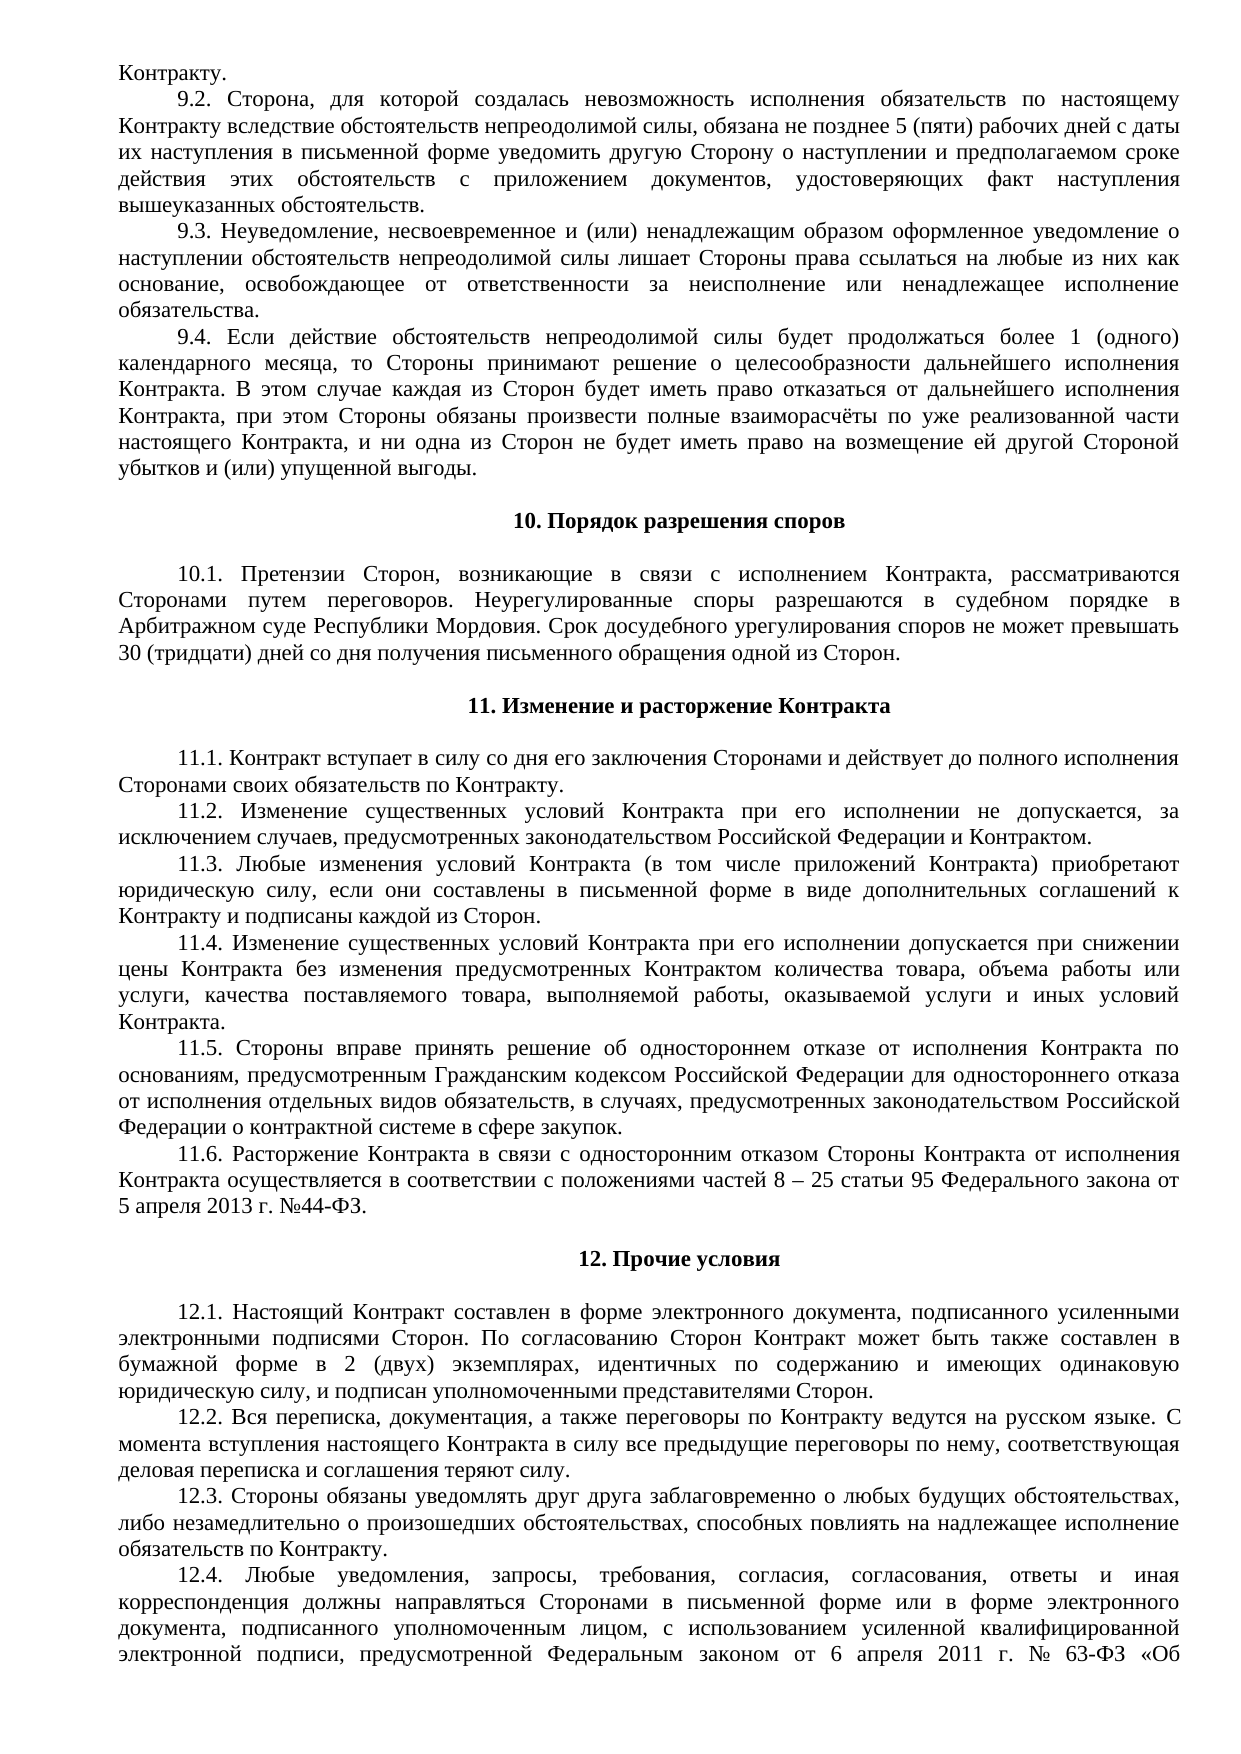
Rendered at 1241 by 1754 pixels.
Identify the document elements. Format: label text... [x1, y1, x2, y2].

text 12.3. Стороны обязаны уведомлять друг друга заблаговременно о любых будущих обстоятельствах, либо незамедлительно о произошедших обстоятельствах, способных повлиять на надлежащее исполнение обязательств по Контракту. [118, 1482, 1181, 1561]
text 11.4. Изменение существенных условий Контракта при его исполнении допускается при снижении цены Контракта без изменения предусмотренных Контрактом количества товара, объема работы или услуги, качества поставляемого товара, выполняемой работы, оказываемой услуги и иных условий Контракта. [118, 929, 1181, 1034]
text 11.3. Любые изменения условий Контракта (в том числе приложений Контракта) приобретают юридическую силу, если они составлены в письменной форме в виде дополнительных соглашений к Контракту и подписаны каждой из Сторон. [118, 850, 1181, 929]
text 11.1. Контракт вступает в силу со дня его заключения Сторонами и действует до полного исполнения Сторонами своих обязательств по Контракту. [118, 744, 1181, 797]
text 12.2. Вся переписка, документация, а также переговоры по Контракту ведутся на русском языке. С момента вступления настоящего Контракта в силу все предыдущие переговоры по нему, соответствующая деловая переписка и соглашения теряют силу. [118, 1403, 1181, 1482]
text 9.2. Сторона, для которой создалась невозможность исполнения обязательств по настоящему Контракту вследствие обстоятельств непреодолимой силы, обязана не позднее 5 (пяти) рабочих дней с даты их наступления в письменной форме уведомить другую Сторону о наступлении и предполагаемом сроке действия этих обстоятельств с приложением документов, удостоверяющих факт наступления вышеуказанных обстоятельств. [118, 86, 1181, 217]
text 11.6. Расторжение Контракта в связи с односторонним отказом Стороны Контракта от исполнения Контракта осуществляется в соответствии с положениями частей 8 – 25 статьи 95 Федерального закона от 5 апреля 2013 г. №44-ФЗ. [118, 1140, 1181, 1219]
text 10.1. Претензии Сторон, возникающие в связи с исполнением Контракта, рассматриваются Сторонами путем переговоров. Неурегулированные споры разрешаются в судебном порядке в Арбитражном суде Республики Мордовия. Срок досудебного урегулирования споров не может превышать 30 (тридцати) дней со дня получения письменного обращения одной из Сторон. [118, 560, 1181, 665]
text 9.3. Неуведомление, несвоевременное и (или) ненадлежащим образом оформленное уведомление о наступлении обстоятельств непреодолимой силы лишает Стороны права ссылаться на любые из них как основание, освобождающее от ответственности за неисполнение или ненадлежащее исполнение обязательства. [118, 217, 1181, 323]
text 11. Изменение и расторжение Контракта [118, 692, 1181, 718]
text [118, 1561, 1181, 1667]
text 9.4. Если действие обстоятельств непреодолимой силы будет продолжаться более 1 (одного) календарного месяца, то Стороны принимают решение о целесообразности дальнейшего исполнения Контракта. В этом случае каждая из Сторон будет иметь право отказаться от дальнейшего исполнения Контракта, при этом Стороны обязаны произвести полные взаиморасчёты по уже реализованной части настоящего Контракта, и ни одна из Сторон не будет иметь право на возмещение ей другой Стороной убытков и (или) упущенной выгоды. [118, 323, 1181, 481]
text 11.2. Изменение существенных условий Контракта при его исполнении не допускается, за исключением случаев, предусмотренных законодательством Российской Федерации и Контрактом. [118, 797, 1181, 850]
text 11.5. Стороны вправе принять решение об одностороннем отказе от исполнения Контракта по основаниям, предусмотренным Гражданским кодексом Российской Федерации для одностороннего отказа от исполнения отдельных видов обязательств, в случаях, предусмотренных законодательством Российской Федерации о контрактной системе в сфере закупок. [118, 1034, 1181, 1140]
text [118, 59, 1181, 86]
text 12.1. Настоящий Контракт составлен в форме электронного документа, подписанного усиленными электронными подписями Сторон. По согласованию Сторон Контракт может быть также составлен в бумажной форме в 2 (двух) экземплярах, идентичных по содержанию и имеющих одинаковую юридическую силу, и подписан уполномоченными представителями Сторон. [118, 1298, 1181, 1403]
text 10. Порядок разрешения споров [118, 507, 1181, 533]
text 12. Прочие условия [118, 1245, 1181, 1271]
